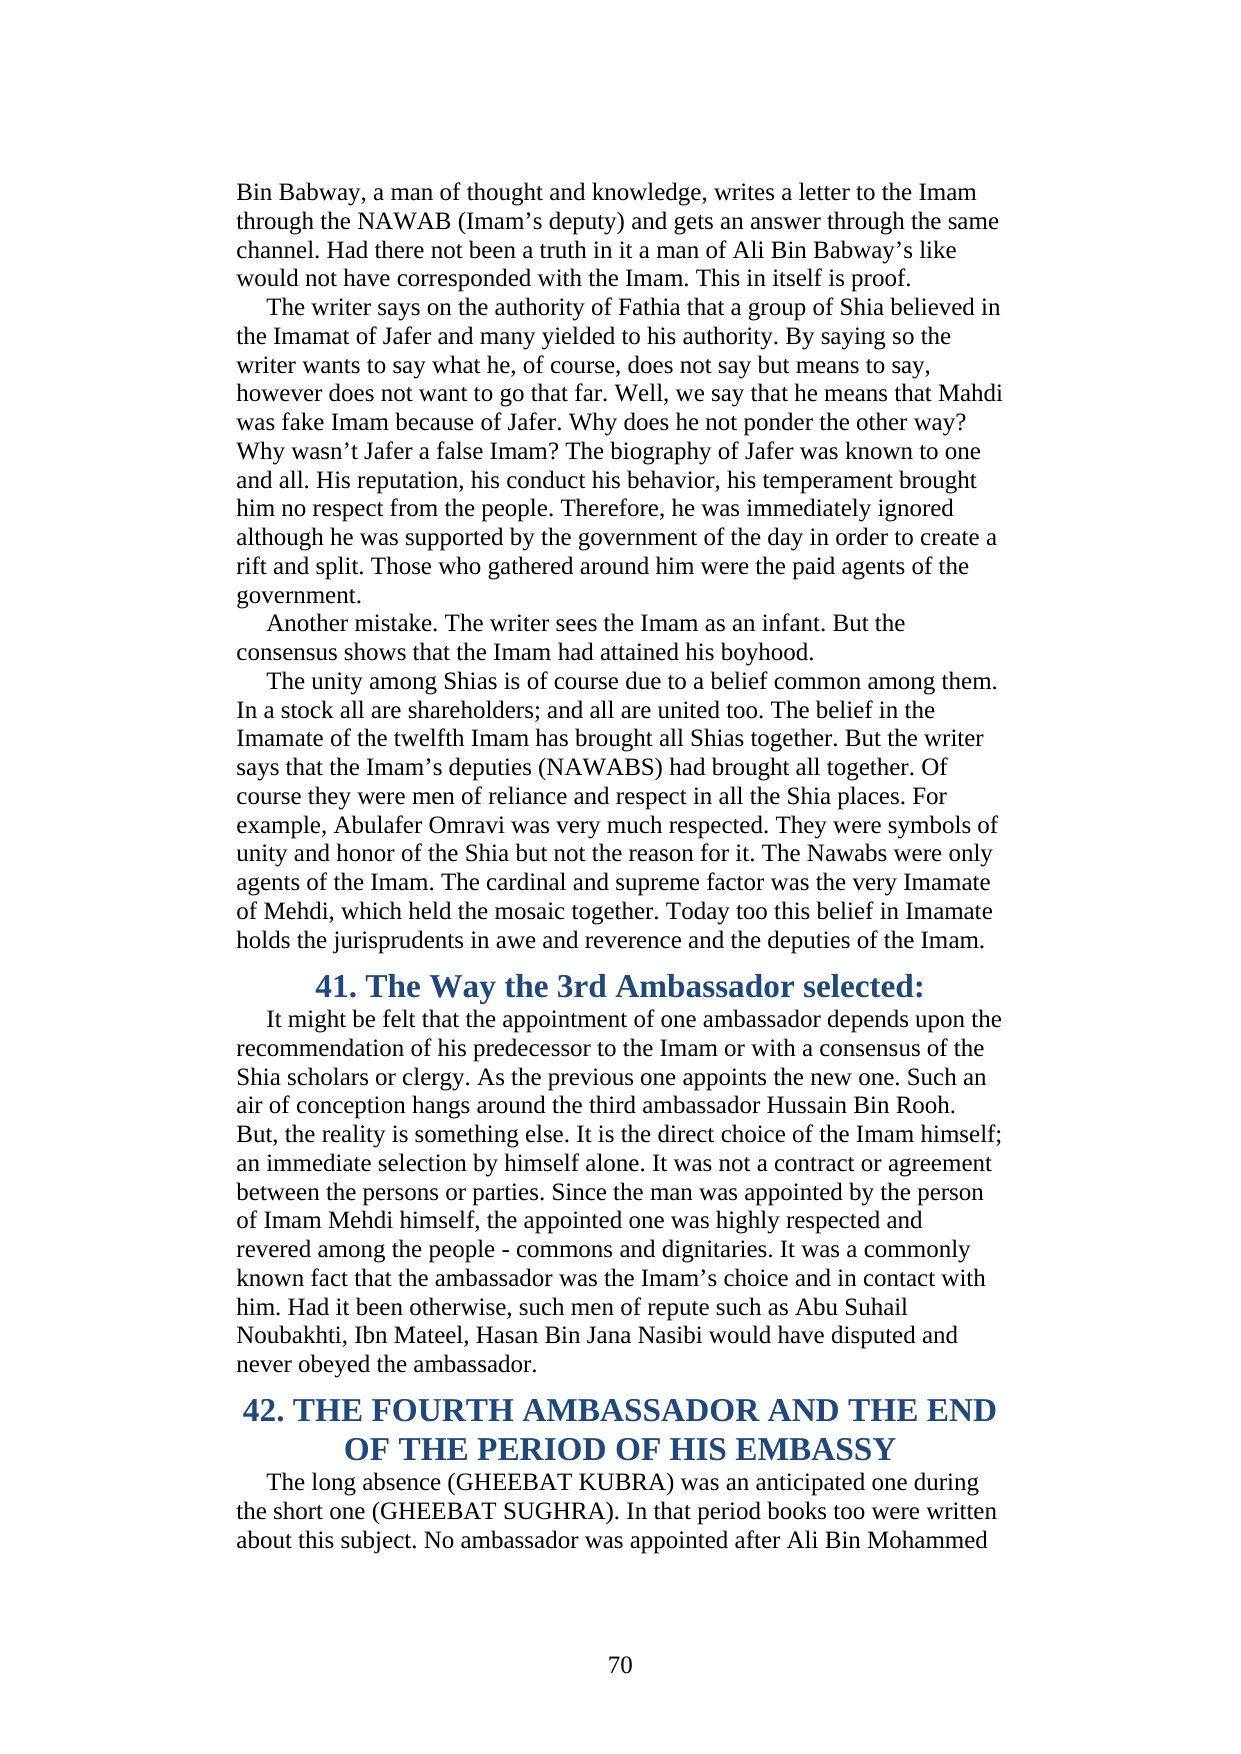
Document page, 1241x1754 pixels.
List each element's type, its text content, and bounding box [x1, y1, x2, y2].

subtitle 42. THE FOURTH AMBASSADOR AND THE END OF THE PERIOD OF HIS EMBASSY [236, 1391, 1004, 1467]
subtitle 41. The Way the 3rd Ambassador selected: [236, 966, 1004, 1004]
text The unity among Shias is of course due to a belief common among them. In a stock all are shareholders; and all are united too. The belief in the Imamate of the twelfth Imam has brought all Shias together. But the writer says that the Imam’s deputies (NAWABS) had brought all together. Of course they were men of reliance and respect in all the Shia places. For example, Abulafer Omravi was very much respected. They were symbols of unity and honor of the Shia but not the reason for it. The Nawabs were only agents of the Imam. The cardinal and supreme factor was the very Imamate of Mehdi, which held the mosaic together. Today too this belief in Imamate holds the jurisprudents in awe and reverence and the deputies of the Imam. [236, 666, 1004, 953]
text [236, 1467, 1004, 1553]
text Another mistake. The writer sees the Imam as an infant. But the consensus shows that the Imam had attained his boyhood. [236, 608, 1004, 666]
text The writer says on the authority of Fathia that a group of Shia believed in the Imamat of Jafer and many yielded to his authority. By saying so the writer wants to say what he, of course, does not say but means to say, however does not want to go that far. Well, we say that he means that Mahdi was fake Imam because of Jafer. Why does he not ponder the other way? Why wasn’t Jafer a false Imam? The biography of Jafer was known to one and all. His reputation, his conduct his behavior, his temperament brought him no respect from the people. Therefore, he was immediately ignored although he was supported by the government of the day in order to create a rift and split. Those who gathered around him were the paid agents of the government. [236, 292, 1004, 608]
text It might be felt that the appointment of one ambassador depends upon the recommendation of his predecessor to the Imam or with a consensus of the Shia scholars or clergy. As the previous one appoints the new one. Such an air of conception hangs around the third ambassador Hussain Bin Rooh. But, the reality is something else. It is the direct choice of the Imam himself; an immediate selection by himself alone. It was not a contract or agreement between the persons or parties. Since the man was appointed by the person of Imam Mehdi himself, the appointed one was highly respected and revered among the people - commons and dignitaries. It was a commonly known fact that the ambassador was the Imam’s choice and in contact with him. Had it been otherwise, such men of repute such as Abu Suhail Noubakhti, Ibn Mateel, Hasan Bin Jana Nasibi would have disputed and never obeyed the ambassador. [236, 1004, 1004, 1378]
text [236, 177, 1004, 292]
